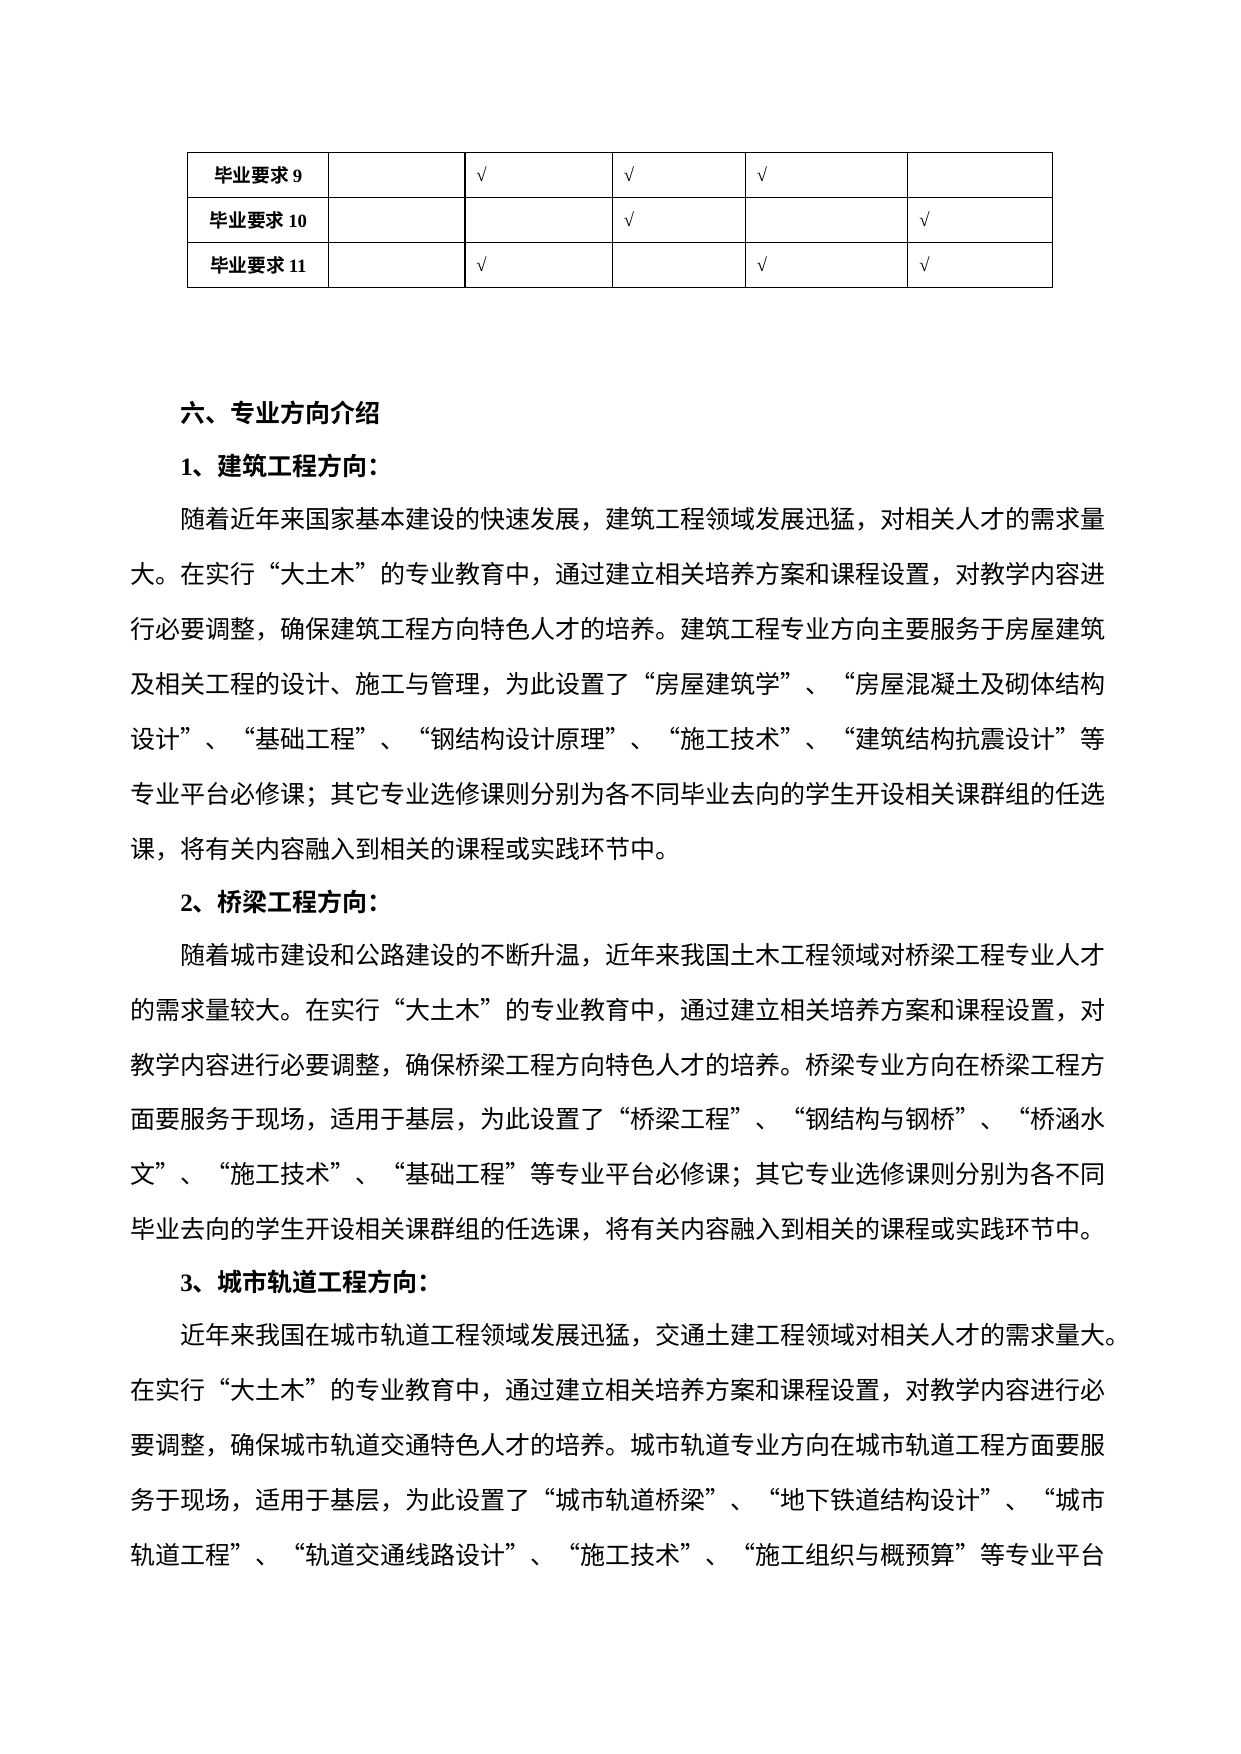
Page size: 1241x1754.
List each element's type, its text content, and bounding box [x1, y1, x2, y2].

table_cell √ [746, 153, 907, 197]
table_cell 毕业要求9 [188, 153, 328, 197]
table_cell √ [466, 243, 612, 287]
table_cell √ [613, 198, 745, 242]
table_cell √ [466, 153, 612, 197]
text 3、城市轨道工程方向： [130, 1259, 1110, 1303]
table_cell [329, 243, 464, 287]
text 2、桥梁工程方向： [130, 878, 1110, 922]
text 随着近年来国家基本建设的快速发展，建筑工程领域发展迅猛，对相关人才的需求量大。在实行“大土木”的专业教育中，通过建立相关培养方案和课程设置，对教学内容进行必要调整，确保建筑工程方向特色人才的培养。建筑工程专业方向主要服务于房屋建筑及相关工程的设计、施工与管理，为此设置了“房屋建筑学”、“房屋混凝土及砌体结构设计”、“基础工程”、“钢结构设计原理”、“施工技术”、“建筑结构抗震设计”等专业平台必修课；其它专业选修课则分别为各不同毕业去向的学生开设相关课群组的任选课，将有关内容融入到相关的课程或实践环节中。 [130, 496, 1110, 869]
text 随着城市建设和公路建设的不断升温，近年来我国土木工程领域对桥梁工程专业人才的需求量较大。在实行“大土木”的专业教育中，通过建立相关培养方案和课程设置，对教学内容进行必要调整，确保桥梁工程方向特色人才的培养。桥梁专业方向在桥梁工程方面要服务于现场，适用于基层，为此设置了“桥梁工程”、“钢结构与钢桥”、“桥涵水文”、“施工技术”、“基础工程”等专业平台必修课；其它专业选修课则分别为各不同毕业去向的学生开设相关课群组的任选课，将有关内容融入到相关的课程或实践环节中。 [130, 931, 1110, 1250]
table_cell √ [908, 243, 1052, 287]
table_cell [466, 198, 612, 242]
text 1、建筑工程方向： [130, 443, 1110, 487]
table_cell √ [908, 198, 1052, 242]
table_cell [613, 243, 745, 287]
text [130, 1312, 1110, 1576]
table_cell [746, 198, 907, 242]
table_cell 毕业要求10 [188, 198, 328, 242]
table_cell √ [613, 153, 745, 197]
table_cell [329, 198, 464, 242]
text 六、专业方向介绍 [130, 390, 1110, 434]
table_cell [329, 153, 464, 197]
table_cell 毕业要求11 [188, 243, 328, 287]
table_cell √ [746, 243, 907, 287]
table_cell [908, 153, 1052, 197]
